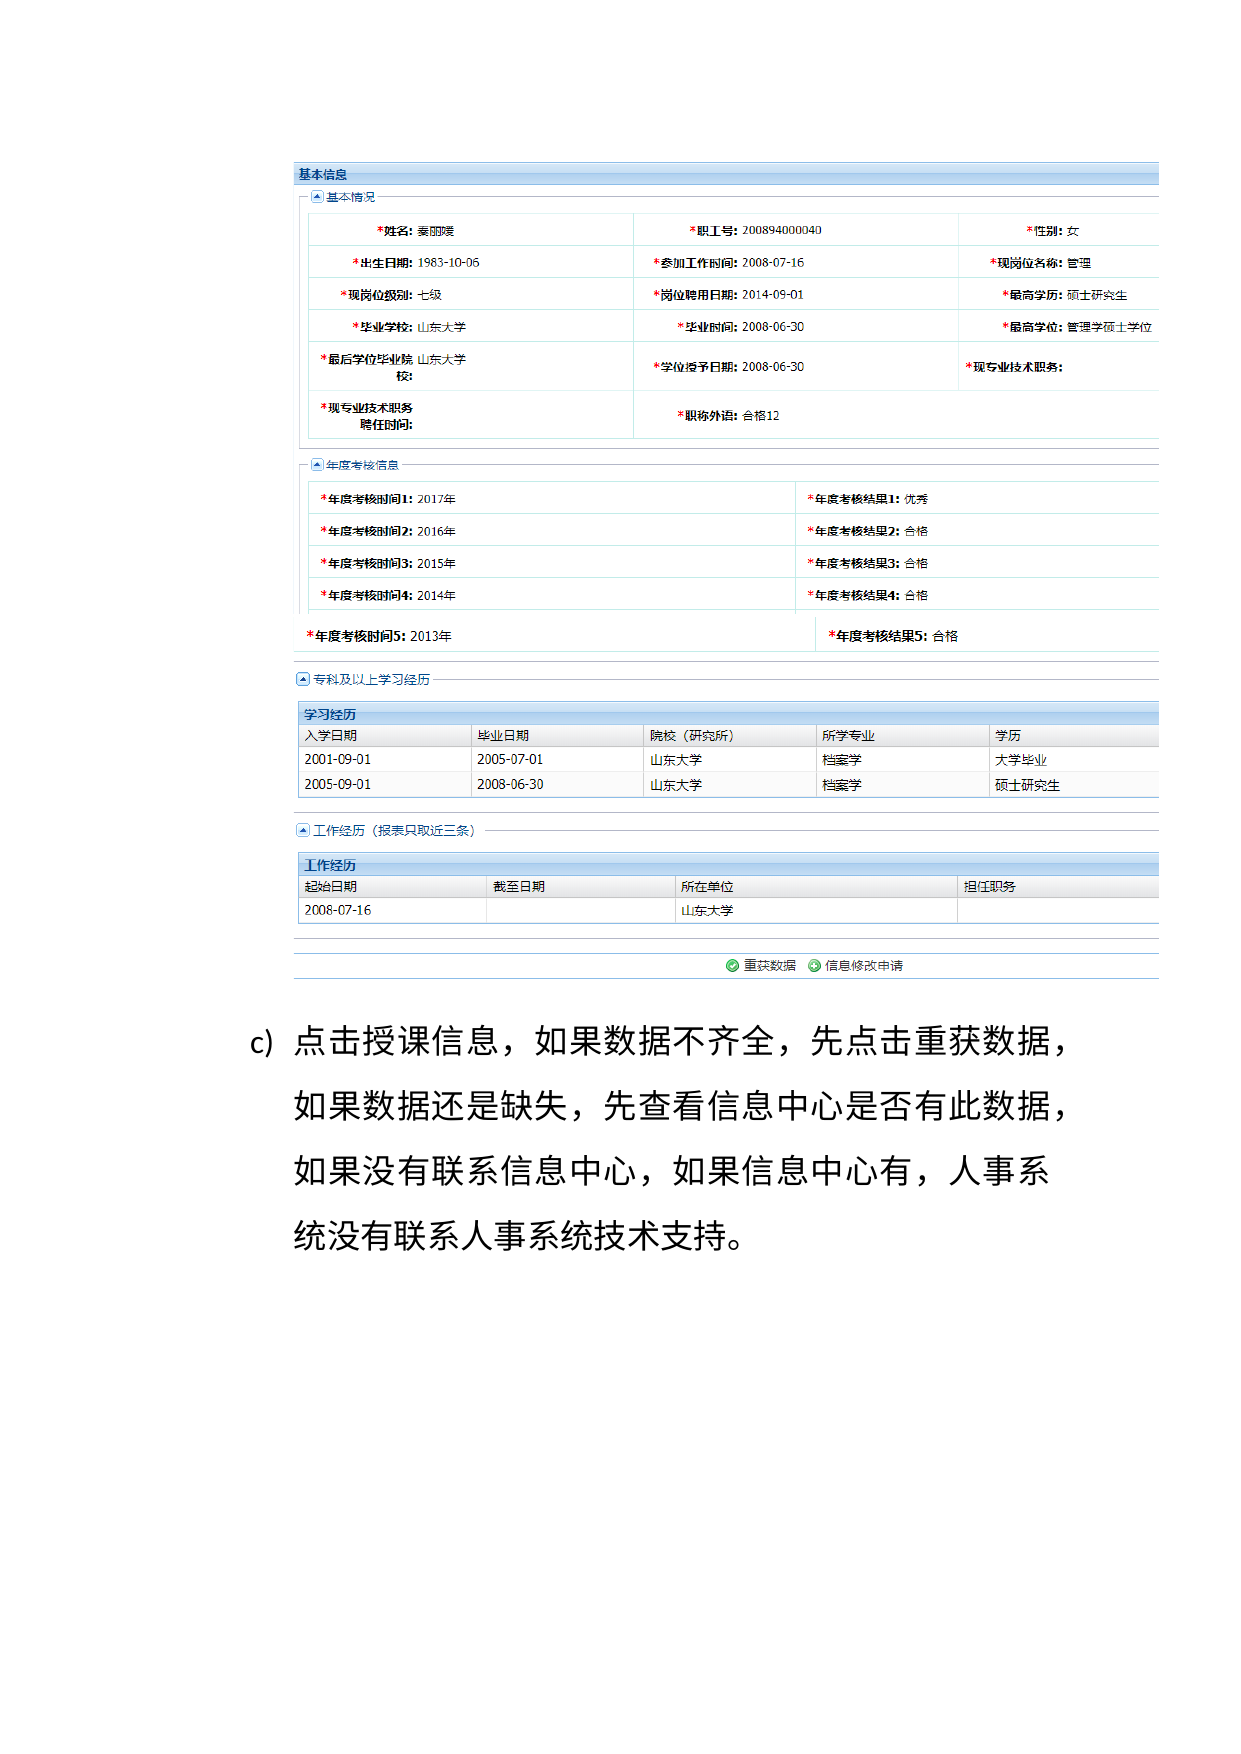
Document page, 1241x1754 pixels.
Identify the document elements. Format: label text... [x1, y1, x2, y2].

picture [293, 617, 1159, 982]
list 点击授课信息，如果数据不齐全，先点击重获数据，如果数据还是缺失，先查看信息中心是否有此数据，如果没有联系信息中心，如果信息中心有，人事系统没有联系人事系统技术支持。 [250, 1007, 1053, 1267]
picture [293, 162, 1159, 614]
